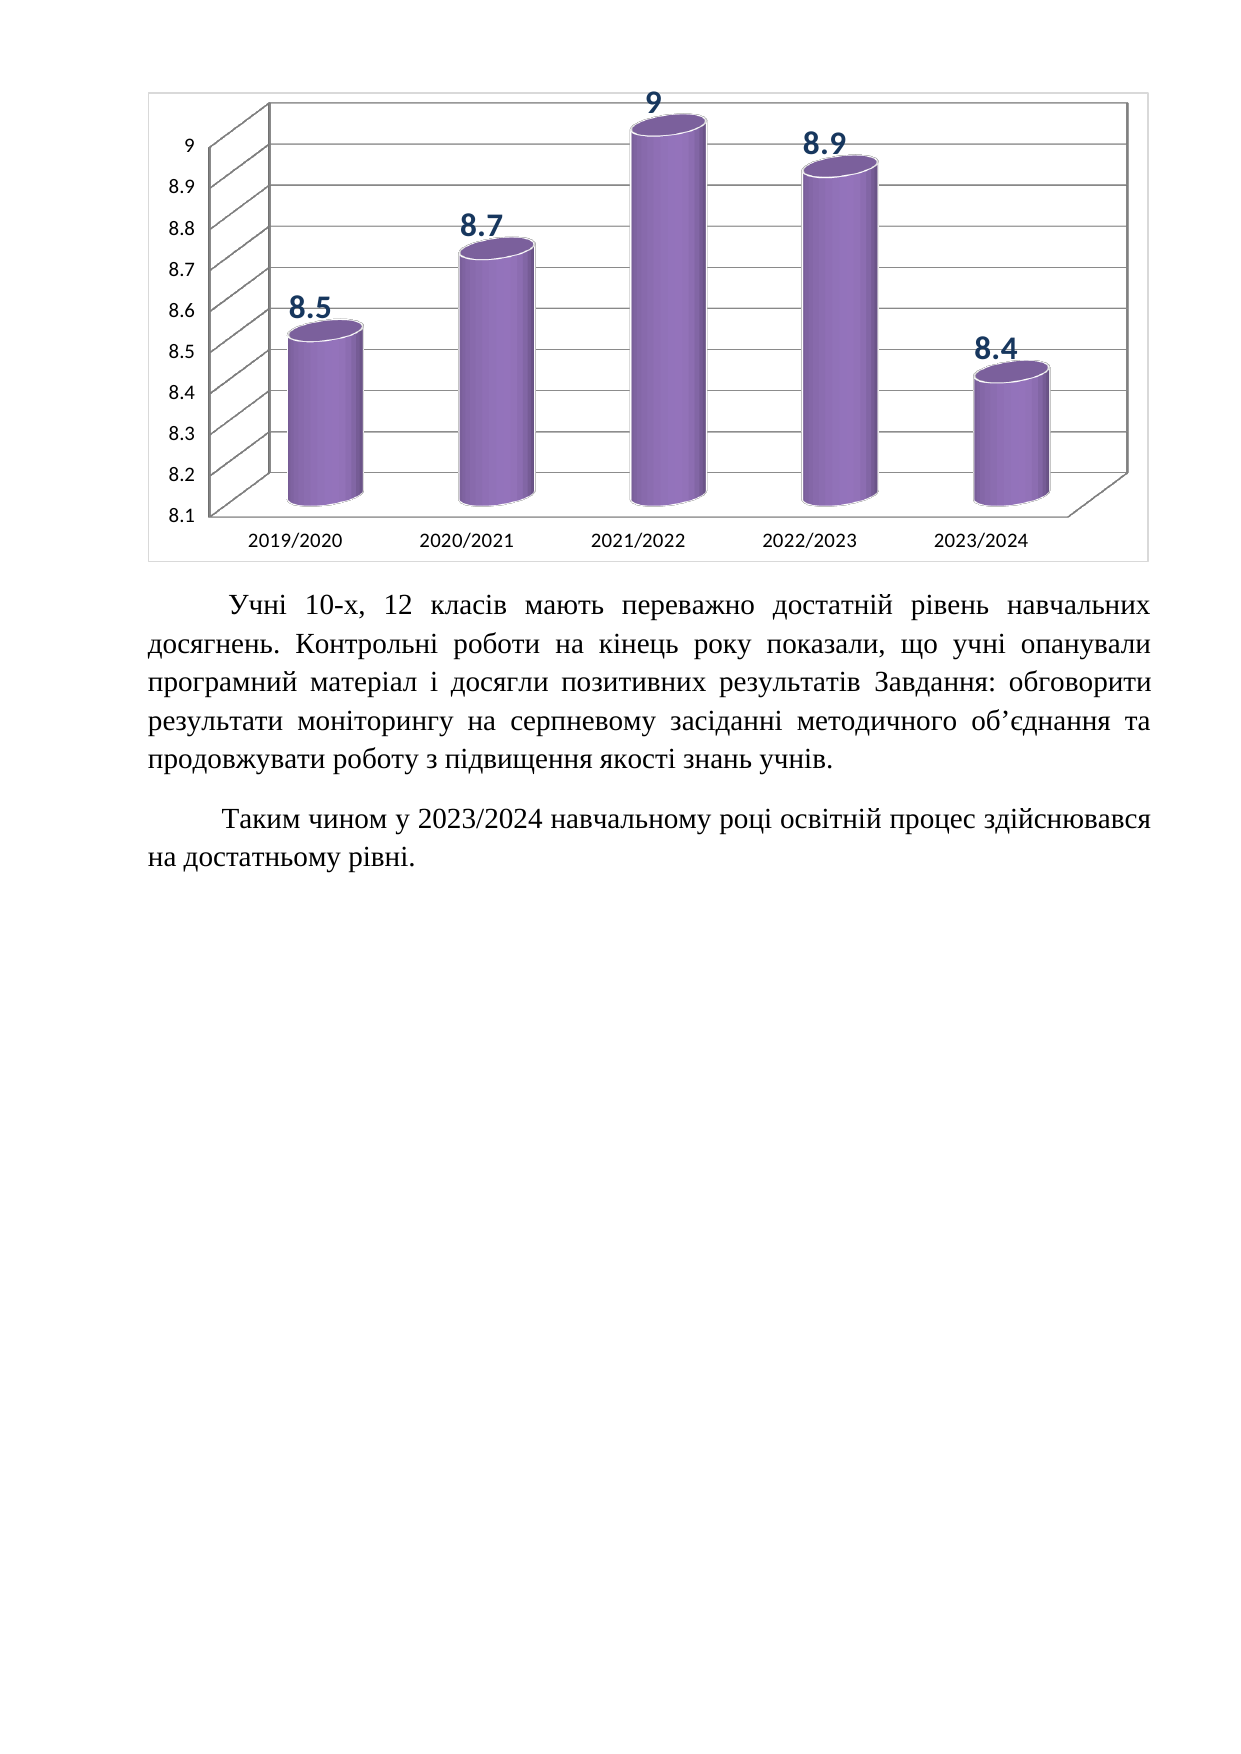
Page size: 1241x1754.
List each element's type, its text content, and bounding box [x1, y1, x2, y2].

text Таким чином у 2023/2024 навчальному році освітній процес здійснювався на достатньому рівні. [148, 801, 1152, 873]
text Учні 10-х, 12 класів мають переважно достатній рівень навчальних досягнень. Контрольні роботи на кінець року показали, що учні опанували програмний матеріал і досягли позитивних результатів Завдання: обговорити результати моніторингу на серпневому засіданні методичного об’єднання та продовжувати роботу з підвищення якості знань учнів. [148, 587, 1152, 775]
